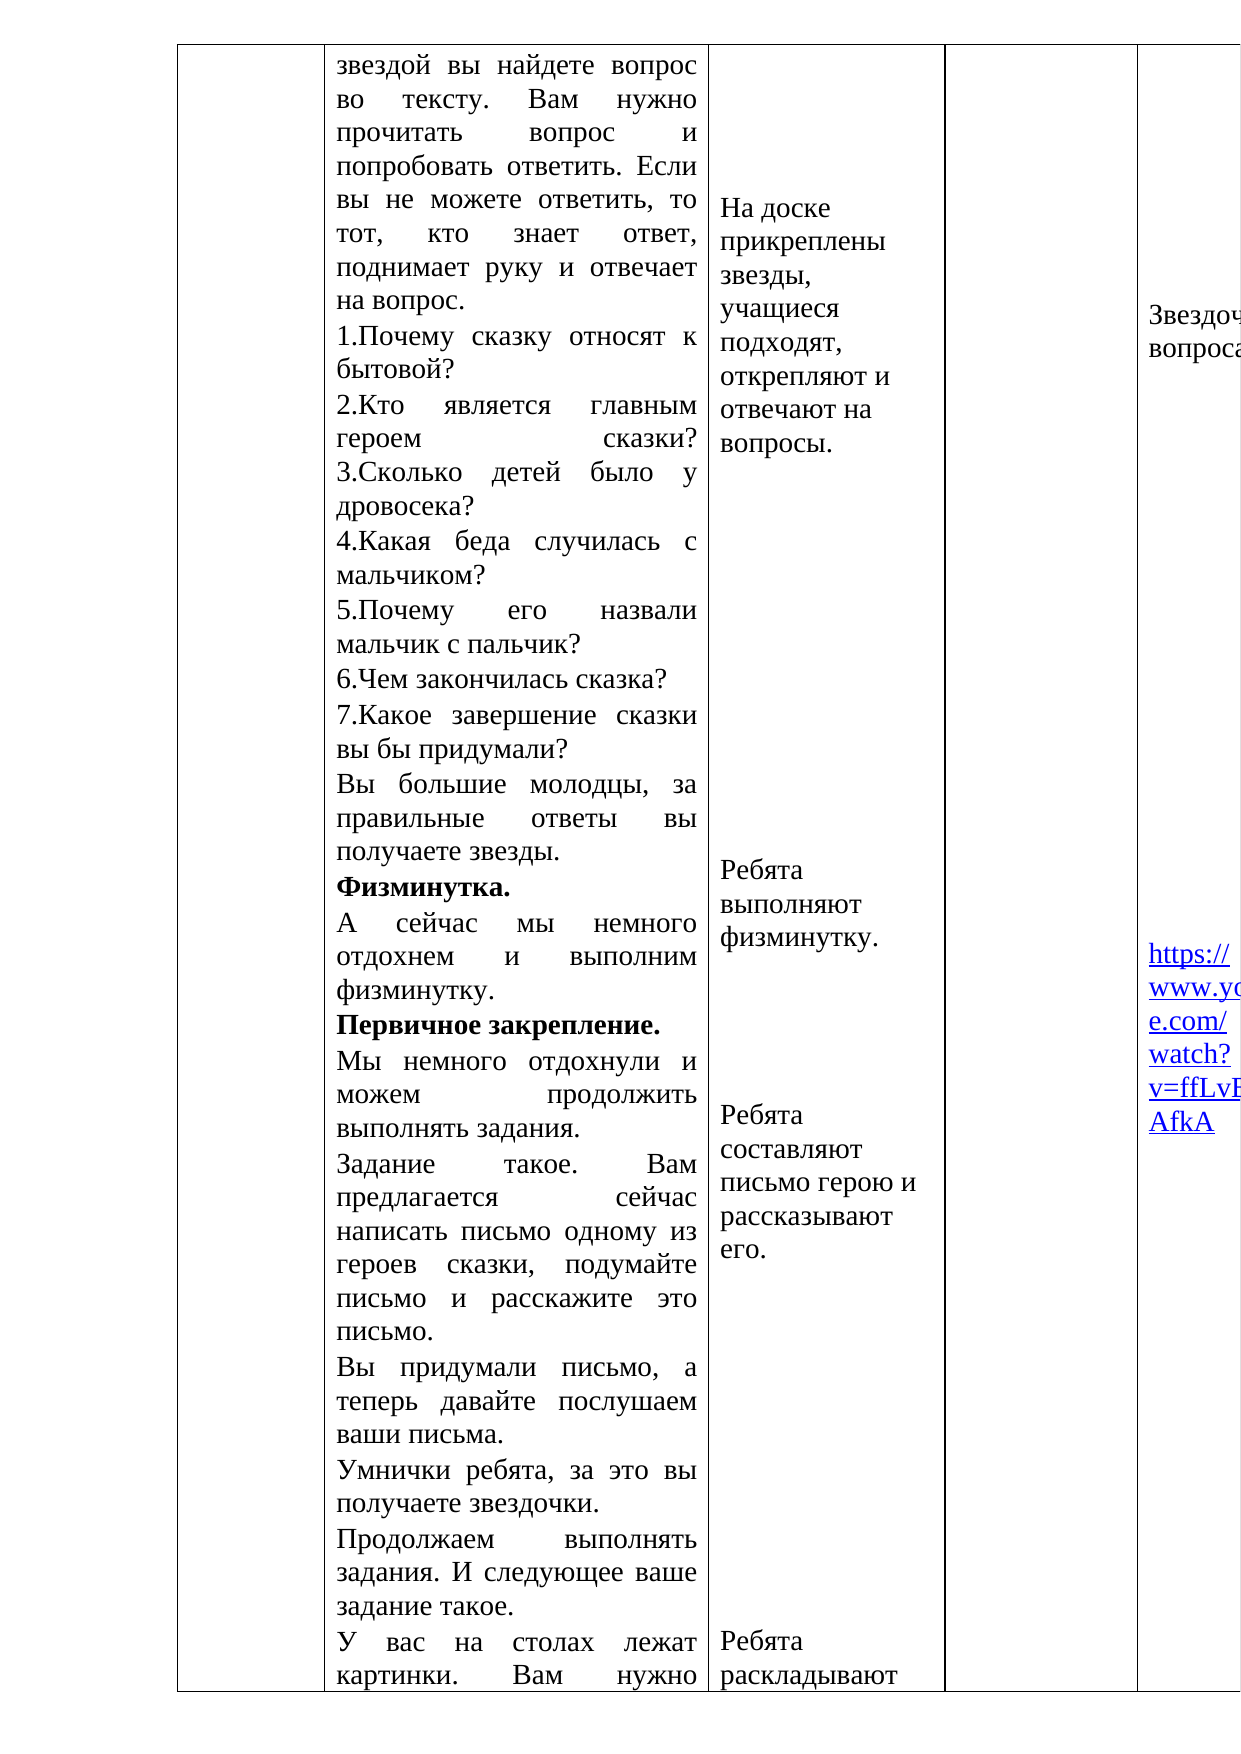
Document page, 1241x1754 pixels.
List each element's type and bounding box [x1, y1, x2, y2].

table_cell [325, 45, 708, 1691]
table_cell [178, 45, 324, 1691]
table_cell [709, 45, 944, 1691]
table_cell [946, 45, 1137, 1691]
table_cell [1138, 45, 1240, 1691]
